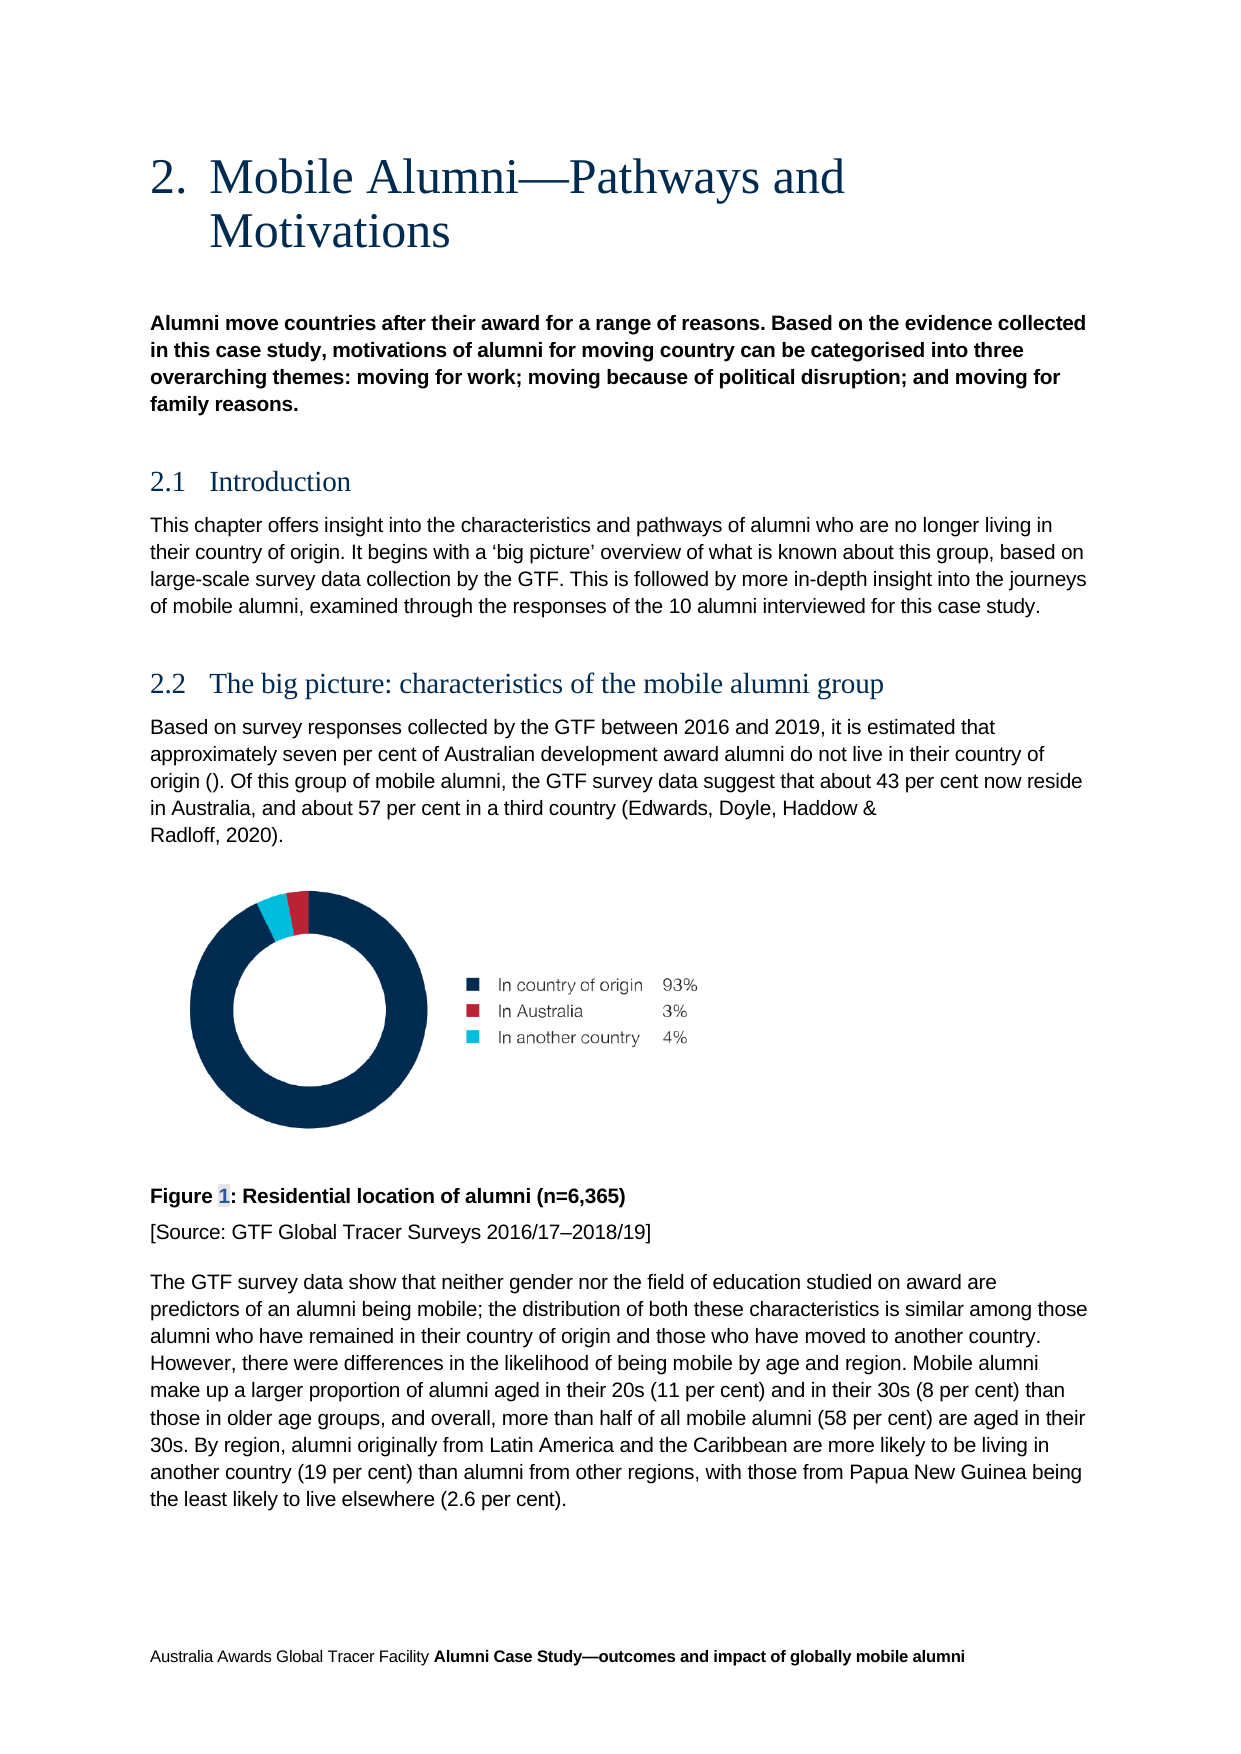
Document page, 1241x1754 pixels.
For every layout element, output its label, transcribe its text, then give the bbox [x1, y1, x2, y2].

subtitle The big picture: characteristics of the mobile alumni group [150, 669, 1090, 700]
subtitle Mobile Alumni—Pathways and Motivations [150, 150, 1090, 258]
text The GTF survey data show that neither gender nor the field of education studied on award are predictors of an alumni being mobile; the distribution of both these characteristics is similar among those alumni who have remained in their country of origin and those who have moved to another country. However, there were differences in the likelihood of being mobile by age and region. Mobile alumni make up a larger proportion of alumni aged in their 20s (11 per cent) and in their 30s (8 per cent) than those in older age groups, and overall, more than half of all mobile alumni (58 per cent) are aged in their 30s. By region, alumni originally from Latin America and the Caribbean are more likely to be living in another country (19 per cent) than alumni from other regions, with those from Papua New Guinea being the least likely to live elsewhere (2.6 per cent). [150, 1268, 1090, 1512]
subtitle Introduction [150, 467, 1090, 498]
picture [150, 860, 732, 1156]
title Figure 1: Residential location of alumni (n=6,365) [Source: GTF Global Tracer Surveys 2016/17–2018/19] [150, 1183, 1090, 1243]
text Based on survey responses collected by the GTF between 2016 and 2019, it is estimated that approximately seven per cent of Australian development award alumni do not live in their country of origin (Figure 1). Of this group of mobile alumni, the GTF survey data suggest that about 43 per cent now reside in Australia, and about 57 per cent in a third country (Edwards, Doyle, Haddow & Radloff, 2020). [150, 712, 1090, 848]
text This chapter offers insight into the characteristics and pathways of alumni who are no longer living in their country of origin. It begins with a ‘big picture’ overview of what is known about this group, based on large-scale survey data collection by the GTF. This is followed by more in-depth insight into the journeys of mobile alumni, examined through the responses of the 10 alumni interviewed for this case study. [150, 510, 1090, 619]
text Alumni move countries after their award for a range of reasons. Based on the evidence collected in this case study, motivations of alumni for moving country can be categorised into three overarching themes: moving for work; moving because of political disruption; and moving for family reasons. [150, 308, 1090, 417]
